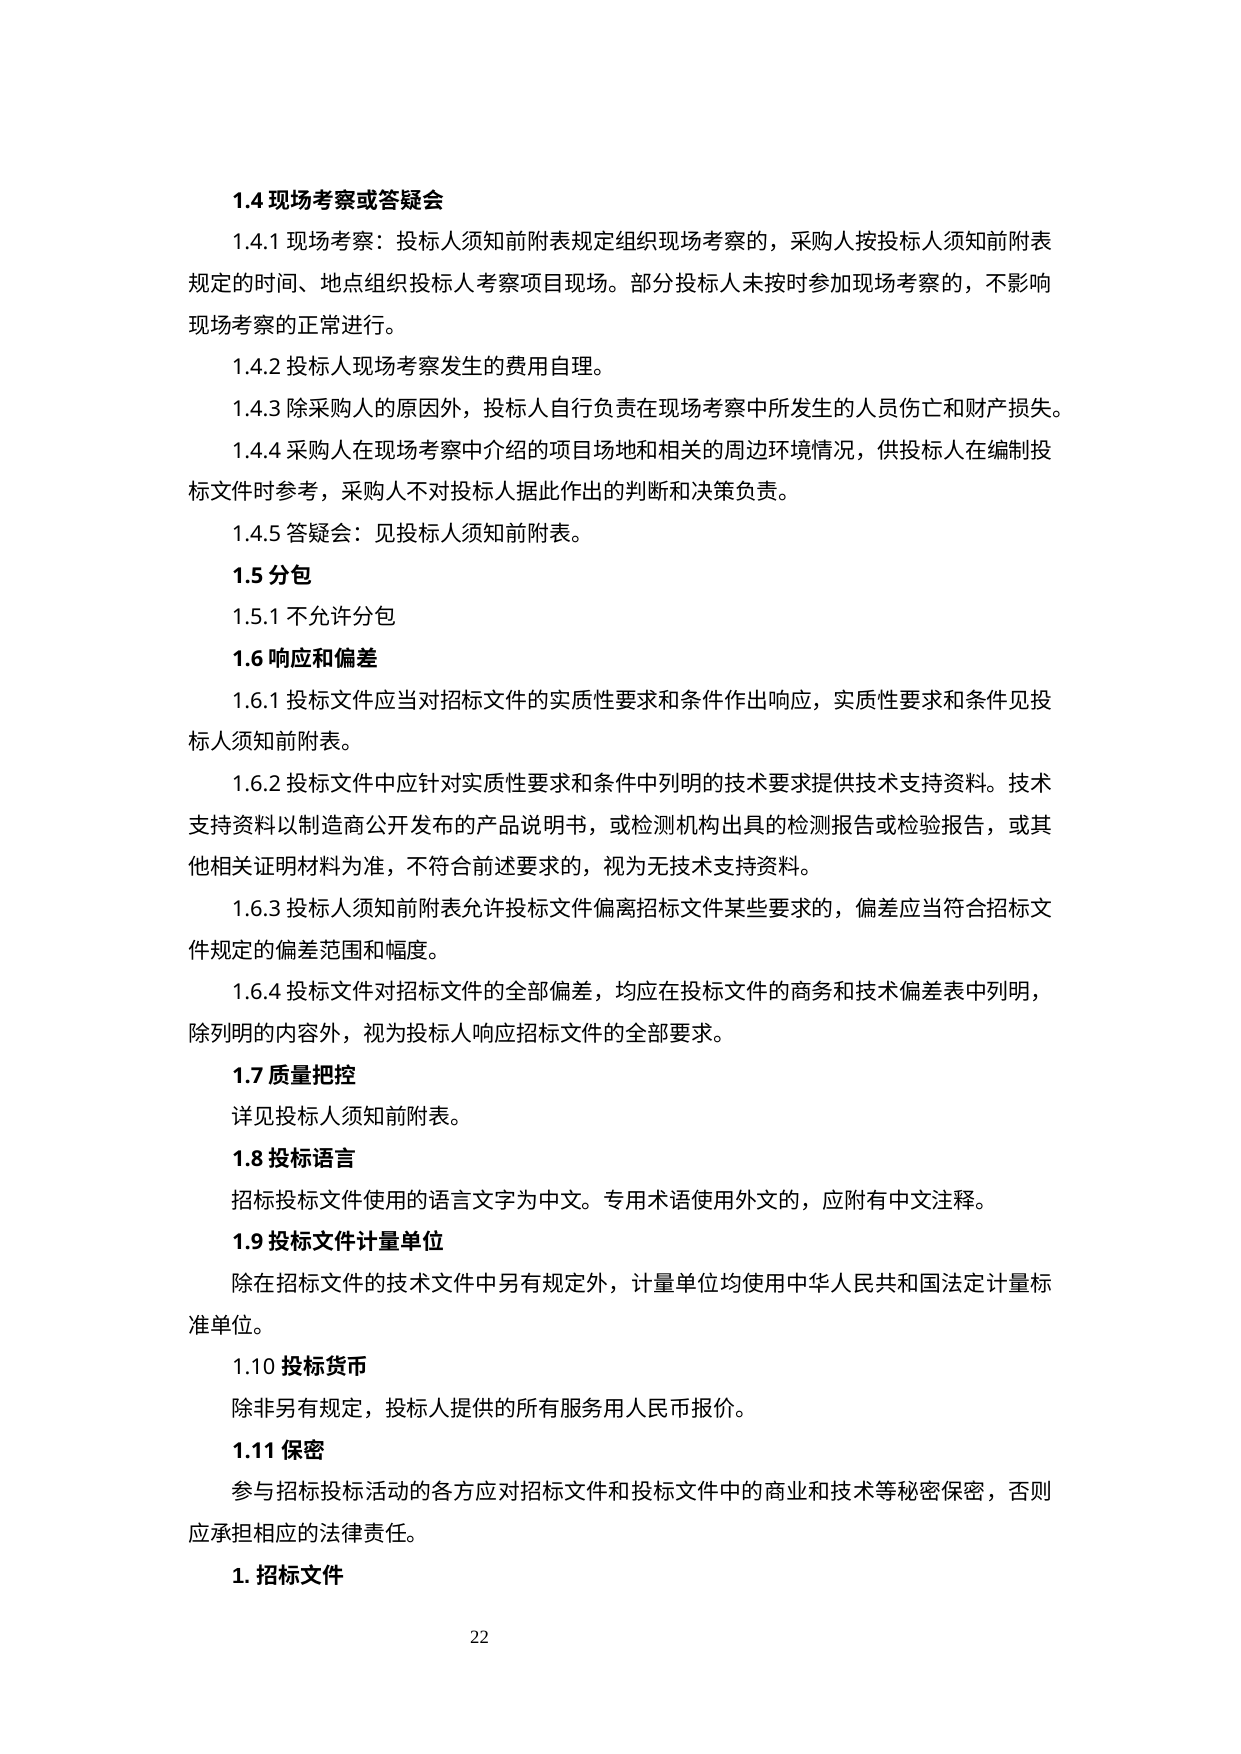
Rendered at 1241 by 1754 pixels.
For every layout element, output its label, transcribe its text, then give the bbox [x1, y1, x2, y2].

list 投标人现场考察发生的费用自理。 [188, 341, 1052, 383]
list 不允许分包 [188, 591, 1052, 633]
list 投标文件对招标文件的全部偏差，均应在投标文件的商务和技术偏差表中列明，除列明的内容外，视为投标人响应招标文件的全部要求。 [188, 966, 1052, 1050]
list 招标文件 [188, 1550, 1052, 1591]
text 详见投标人须知前附表。 [188, 1091, 1052, 1133]
list 答疑会：见投标人须知前附表。 [188, 508, 1052, 550]
list 现场考察或答疑会 [188, 175, 1052, 216]
list 投标文件应当对招标文件的实质性要求和条件作出响应，实质性要求和条件见投标人须知前附表。 [188, 675, 1052, 758]
list 响应和偏差 [188, 633, 1052, 675]
list 采购人在现场考察中介绍的项目场地和相关的周边环境情况，供投标人在编制投标文件时参考，采购人不对投标人据此作出的判断和决策负责。 [188, 425, 1052, 508]
list 质量把控 [188, 1050, 1052, 1091]
text 除非另有规定，投标人提供的所有服务用人民币报价。 [232, 1383, 1052, 1425]
list 投标文件中应针对实质性要求和条件中列明的技术要求提供技术支持资料。技术支持资料以制造商公开发布的产品说明书，或检测机构出具的检测报告或检验报告，或其他相关证明材料为准，不符合前述要求的，视为无技术支持资料。 [188, 758, 1052, 883]
list 除采购人的原因外，投标人自行负责在现场考察中所发生的人员伤亡和财产损失。 [188, 383, 1052, 425]
text 参与招标投标活动的各方应对招标文件和投标文件中的商业和技术等秘密保密，否则应承担相应的法律责任。 [188, 1466, 1052, 1550]
text 招标投标文件使用的语言文字为中文。专用术语使用外文的，应附有中文注释。 [188, 1175, 1052, 1216]
list 分包 [188, 550, 1052, 591]
list 现场考察：投标人须知前附表规定组织现场考察的，采购人按投标人须知前附表规定的时间、地点组织投标人考察项目现场。部分投标人未按时参加现场考察的，不影响现场考察的正常进行。 [188, 216, 1052, 341]
list 投标人须知前附表允许投标文件偏离招标文件某些要求的，偏差应当符合招标文件规定的偏差范围和幅度。 [188, 883, 1052, 966]
list 投标文件计量单位 [188, 1216, 1052, 1258]
list 投标货币 [188, 1341, 1052, 1383]
list 保密 [188, 1425, 1052, 1466]
text 除在招标文件的技术文件中另有规定外，计量单位均使用中华人民共和国法定计量标准单位。 [188, 1258, 1052, 1341]
list 投标语言 [188, 1133, 1052, 1175]
